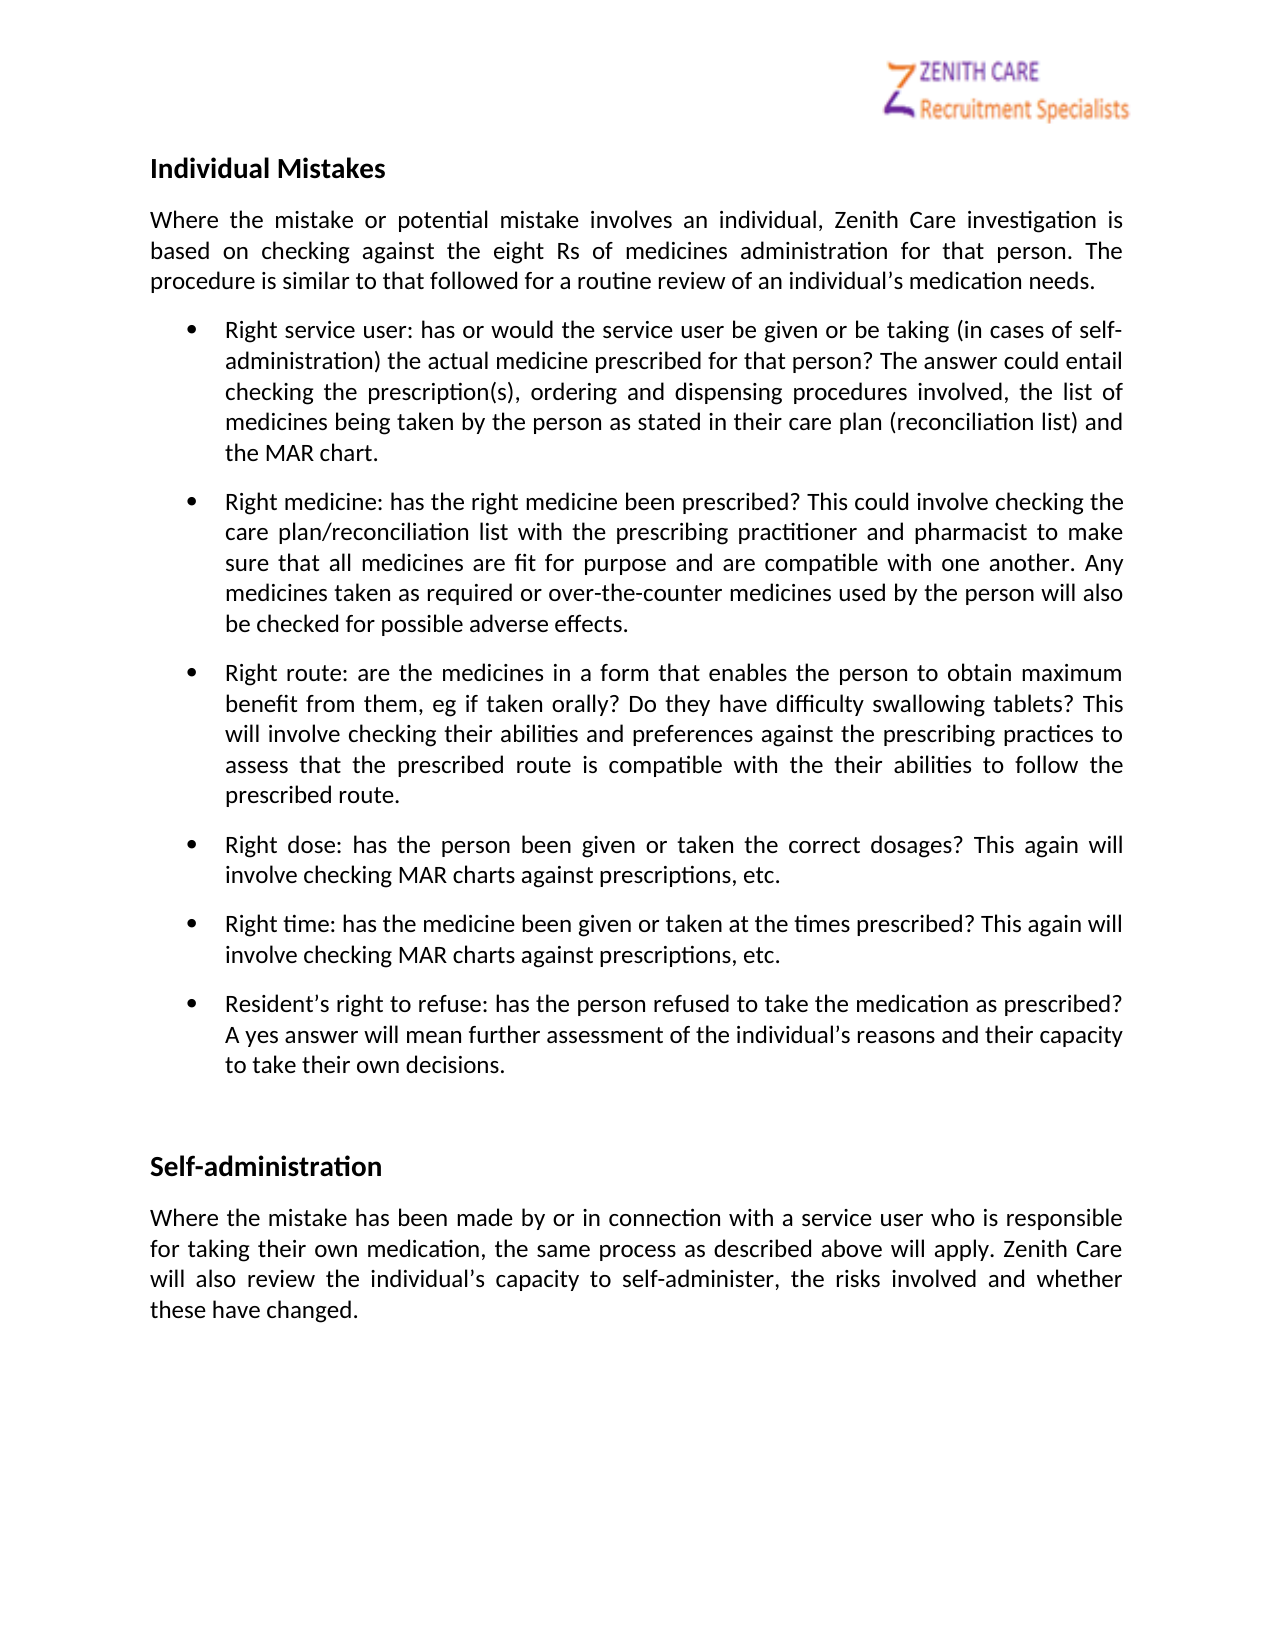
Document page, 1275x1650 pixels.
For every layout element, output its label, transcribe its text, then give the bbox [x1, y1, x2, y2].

list Right dose: has the person been given or taken the correct dosages? This again will involve checking MAR charts against prescriptions, etc. [187, 829, 1125, 890]
text Where the mistake or potential mistake involves an individual, Zenith Care investigation is based on checking against the eight Rs of medicines administration for that person. The procedure is similar to that followed for a routine review of an individual’s medication needs. [150, 204, 1125, 296]
list Right time: has the medicine been given or taken at the times prescribed? This again will involve checking MAR charts against prescriptions, etc. [187, 908, 1125, 969]
list Resident’s right to refuse: has the person refused to take the medication as prescribed? A yes answer will mean further assessment of the individual’s reasons and their capacity to take their own decisions. [187, 988, 1125, 1080]
text Where the mistake has been made by or in connection with a service user who is responsible for taking their own medication, the same process as described above will apply. Zenith Care will also review the individual’s capacity to self-administer, the risks involved and whether these have changed. [150, 1202, 1125, 1324]
list Right route: are the medicines in a form that enables the person to obtain maximum benefit from them, eg if taken orally? Do they have difficulty swallowing tablets? This will involve checking their abilities and preferences against the prescribing practices to assess that the prescribed route is compatible with the their abilities to follow the prescribed route. [187, 657, 1125, 810]
list Right medicine: has the right medicine been prescribed? This could involve checking the care plan/reconciliation list with the prescribing practitioner and pharmacist to make sure that all medicines are fit for purpose and are compatible with one another. Any medicines taken as required or over-the-counter medicines used by the person will also be checked for possible adverse effects. [187, 486, 1125, 639]
text Individual Mistakes [150, 150, 1125, 186]
text Self-administration [150, 1148, 1125, 1183]
list Right service user: has or would the service user be given or be taking (in cases of self-administration) the actual medicine prescribed for that person? The answer could entail checking the prescription(s), ordering and dispensing procedures involved, the list of medicines being taken by the person as stated in their care plan (reconciliation list) and the MAR chart. [187, 315, 1125, 467]
